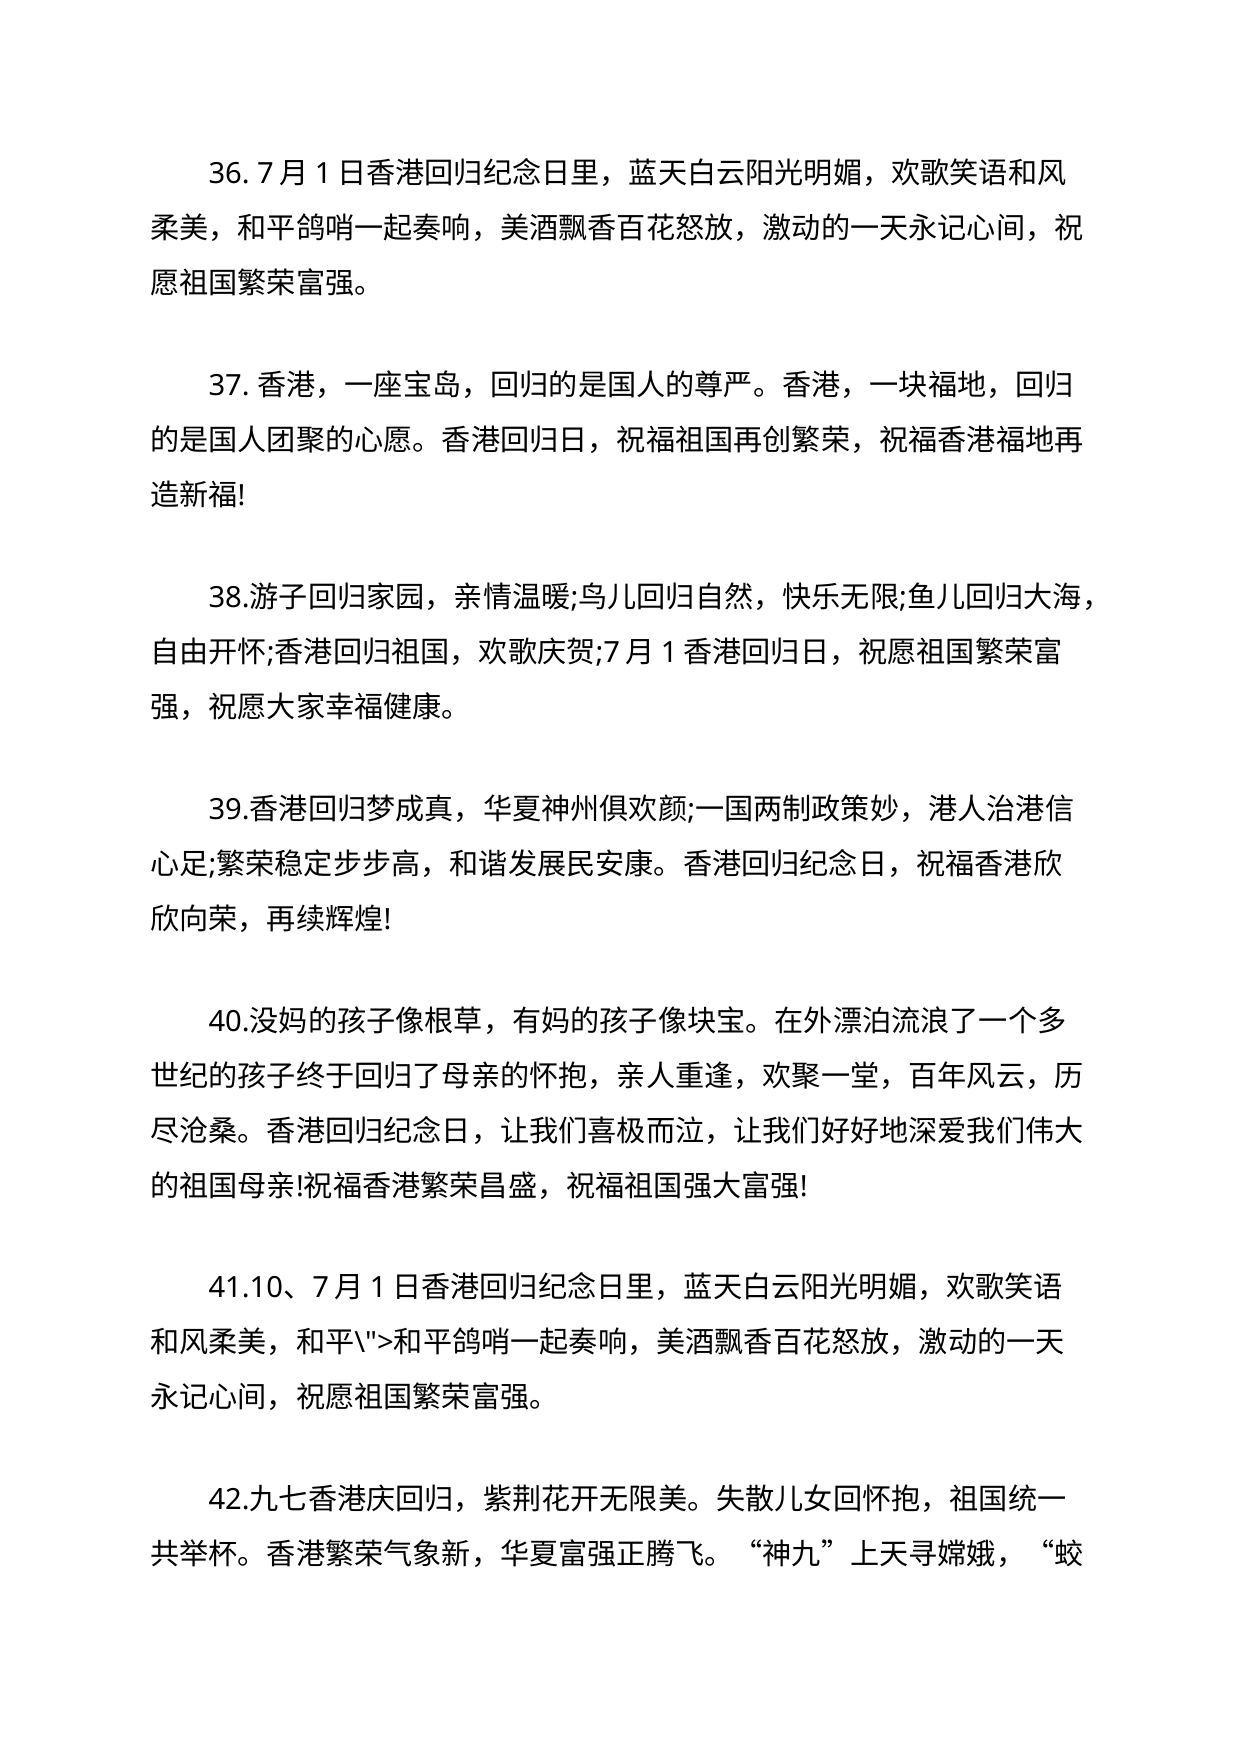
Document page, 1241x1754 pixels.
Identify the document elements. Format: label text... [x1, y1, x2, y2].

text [150, 1476, 1090, 1573]
text 39.香港回归梦成真，华夏神州俱欢颜;一国两制政策妙，港人治港信心足;繁荣稳定步步高，和谐发展民安康。香港回归纪念日，祝福香港欣欣向荣，再续辉煌! [150, 785, 1090, 938]
text 37. 香港，一座宝岛，回归的是国人的尊严。香港，一块福地，回归的是国人团聚的心愿。香港回归日，祝福祖国再创繁荣，祝福香港福地再造新福! [150, 362, 1090, 514]
text 36. 7月1日香港回归纪念日里，蓝天白云阳光明媚，欢歌笑语和风柔美，和平鸽哨一起奏响，美酒飘香百花怒放，激动的一天永记心间，祝愿祖国繁荣富强。 [150, 150, 1090, 302]
text 40.没妈的孩子像根草，有妈的孩子像块宝。在外漂泊流浪了一个多世纪的孩子终于回归了母亲的怀抱，亲人重逢，欢聚一堂，百年风云，历尽沧桑。香港回归纪念日，让我们喜极而泣，让我们好好地深爱我们伟大的祖国母亲!祝福香港繁荣昌盛，祝福祖国强大富强! [150, 997, 1090, 1204]
text 41.10、7月1日香港回归纪念日里，蓝天白云阳光明媚，欢歌笑语和风柔美，和平\">和平鸽哨一起奏响，美酒飘香百花怒放，激动的一天永记心间，祝愿祖国繁荣富强。 [150, 1264, 1090, 1416]
text 38.游子回归家园，亲情温暖;鸟儿回归自然，快乐无限;鱼儿回归大海，自由开怀;香港回归祖国，欢歌庆贺;7月1香港回归日，祝愿祖国繁荣富强，祝愿大家幸福健康。 [150, 573, 1090, 726]
